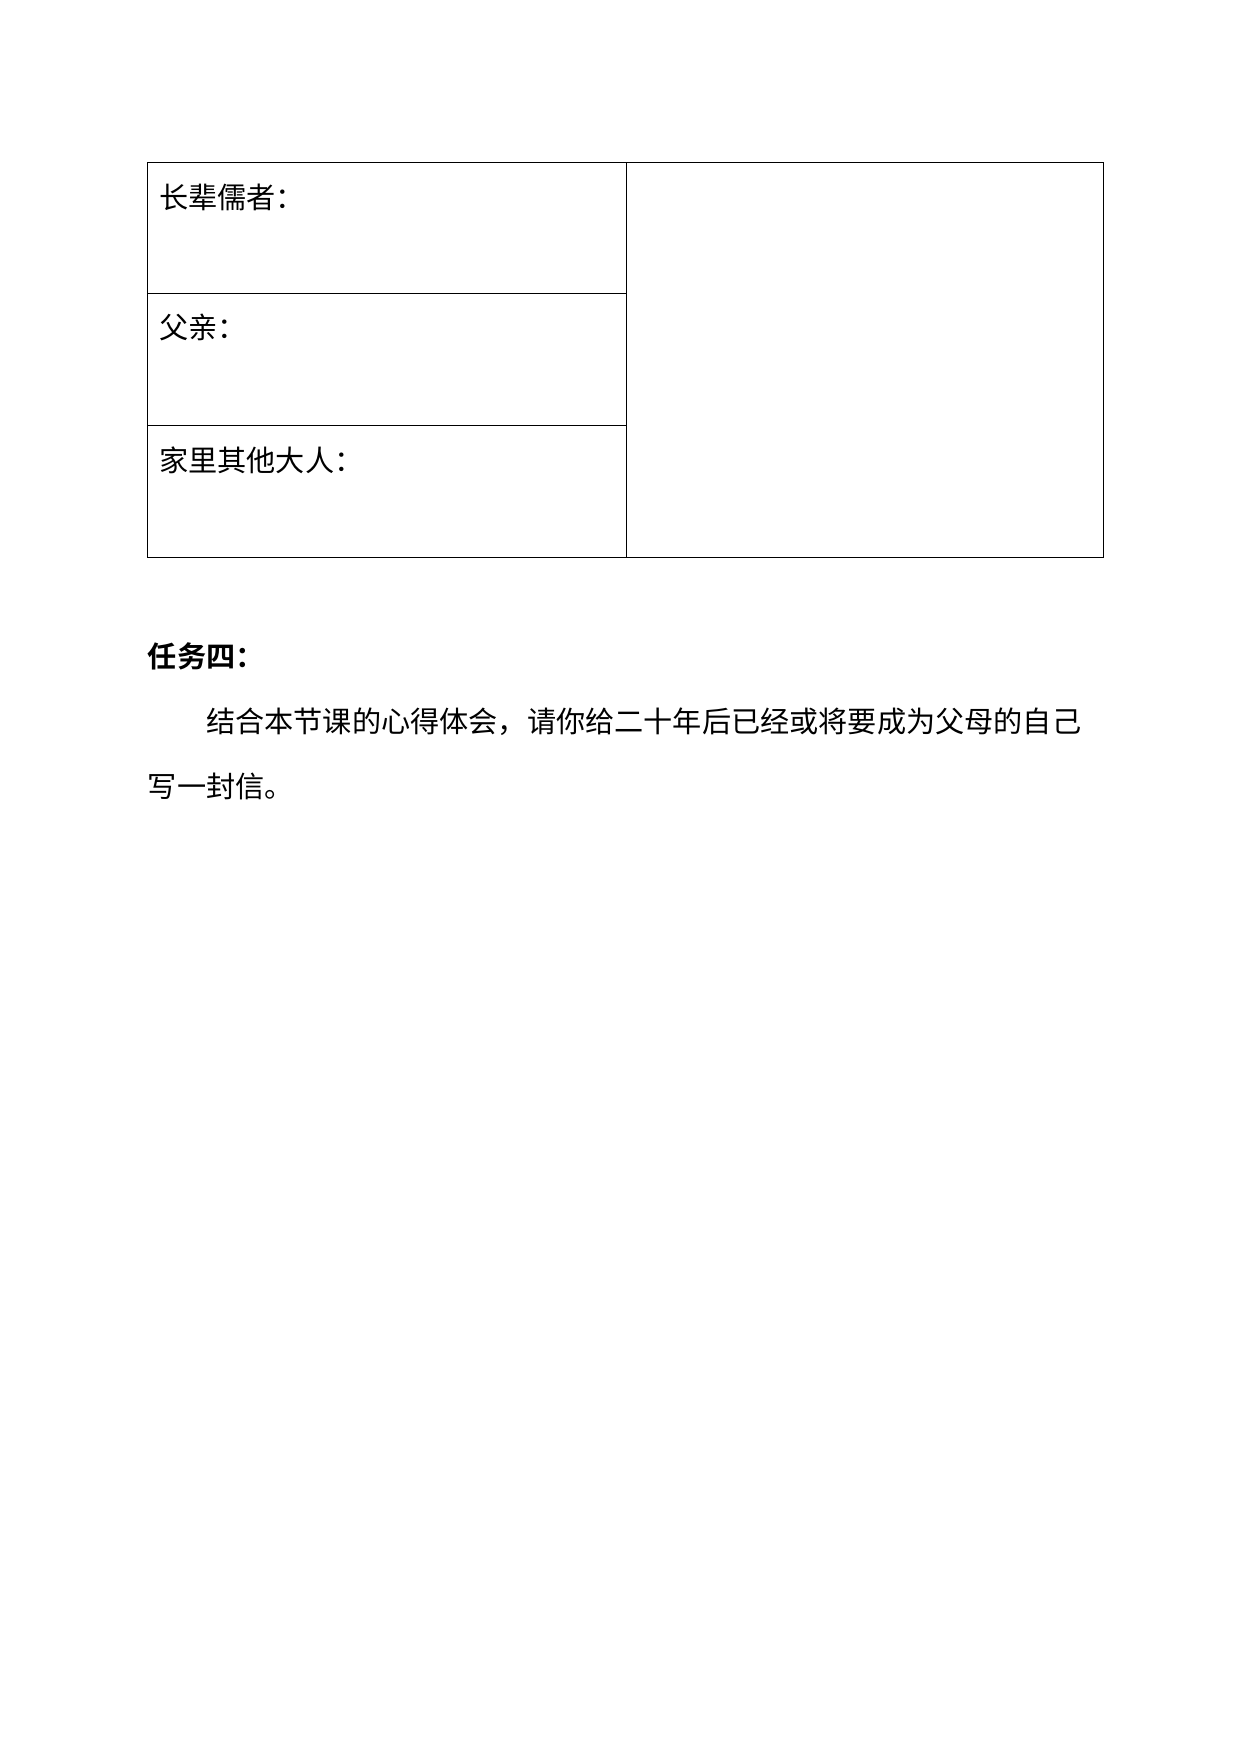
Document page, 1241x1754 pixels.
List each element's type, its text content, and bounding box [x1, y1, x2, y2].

table_cell 长辈儒者： [148, 163, 626, 293]
table_cell 家里其他大人： [148, 426, 626, 557]
text 任务四： [148, 623, 1092, 688]
text 结合本节课的心得体会，请你给二十年后已经或将要成为父母的自己写一封信。 [148, 688, 1092, 818]
table_cell 父亲： [148, 294, 626, 425]
